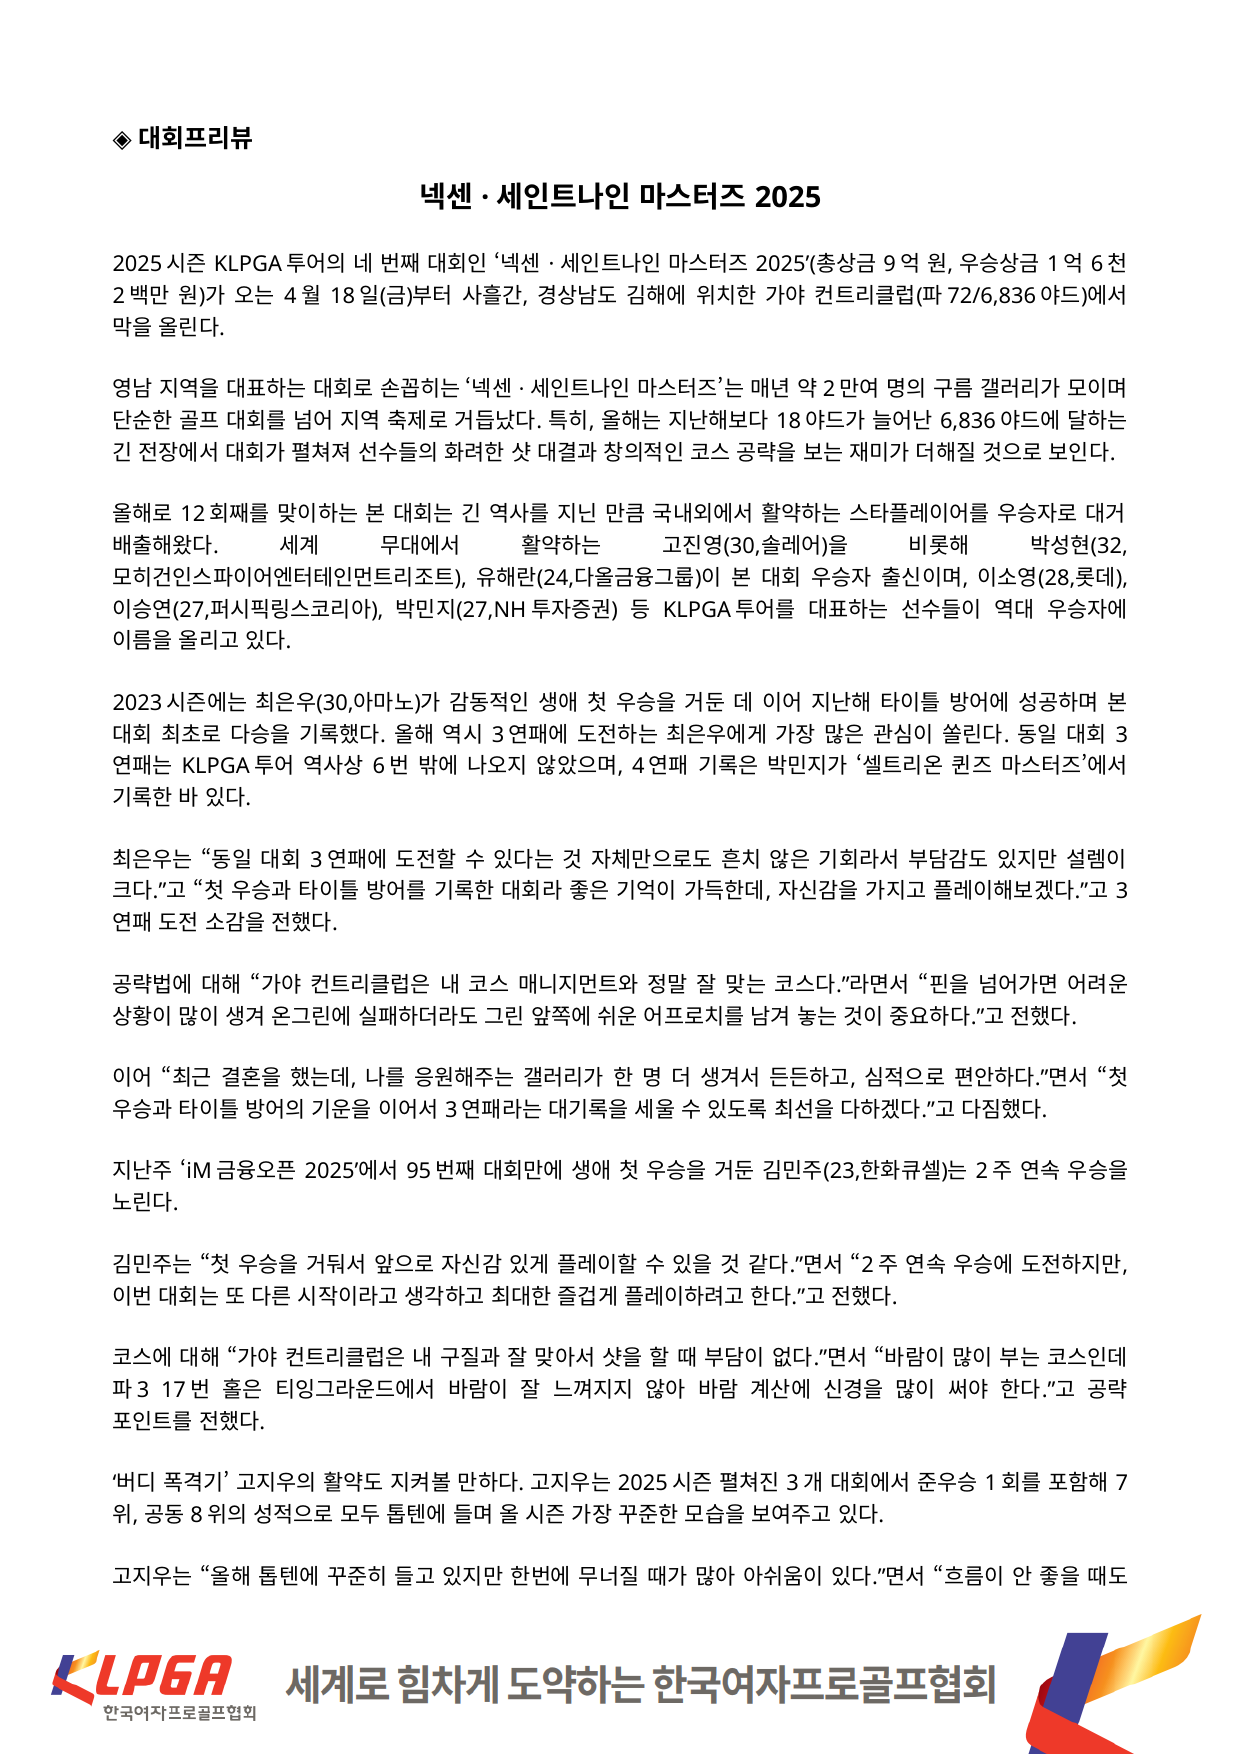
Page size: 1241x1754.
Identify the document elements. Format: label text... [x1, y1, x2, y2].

text ◈ 대회프리뷰 [112, 118, 1128, 154]
picture [21, 1610, 1228, 1754]
text 코스에 대해 “가야 컨트리클럽은 내 구질과 잘 맞아서 샷을 할 때 부담이 없다.”면서 “바람이 많이 부는 코스인데 파3 17번 홀은 티잉그라운드에서 바람이 잘 느껴지지 않아 바람 계산에 신경을 많이 써야 한다.”고 공략 포인트를 전했다. [112, 1340, 1128, 1436]
text 이어 “최근 결혼을 했는데, 나를 응원해주는 갤러리가 한 명 더 생겨서 든든하고, 심적으로 편안하다.”면서 “첫 우승과 타이틀 방어의 기운을 이어서 3연패라는 대기록을 세울 수 있도록 최선을 다하겠다.”고 다짐했다. [112, 1060, 1128, 1124]
text 고지우는 “올해 톱텐에 꾸준히 들고 있지만 한번에 무너질 때가 많아 아쉬움이 있다.”면서 “흐름이 안 좋을 때도 경기 운영을 안정적으로 할 수 있도록 노력하고 있다. 지난주보다 더 나은 모습을 보여드릴 수 있도록 최선을 다하겠다.”고 각오를 다졌다. [112, 1559, 1128, 1590]
text 지난주 ‘iM금융오픈 2025’에서 95번째 대회만에 생애 첫 우승을 거둔 김민주(23,한화큐셀)는 2주 연속 우승을 노린다. [112, 1153, 1128, 1217]
text 김민주는 “첫 우승을 거둬서 앞으로 자신감 있게 플레이할 수 있을 것 같다.”면서 “2주 연속 우승에 도전하지만, 이번 대회는 또 다른 시작이라고 생각하고 최대한 즐겁게 플레이하려고 한다.”고 전했다. [112, 1247, 1128, 1310]
text 2025시즌 KLPGA투어의 네 번째 대회인 ‘넥센 · 세인트나인 마스터즈 2025’(총상금 9억 원, 우승상금 1억 6천 2백만 원)가 오는 4월 18일(금)부터 사흘간, 경상남도 김해에 위치한 가야 컨트리클럽(파72/6,836야드)에서 막을 올린다. [112, 246, 1128, 341]
text 최은우는 “동일 대회 3연패에 도전할 수 있다는 것 자체만으로도 흔치 않은 기회라서 부담감도 있지만 설렘이 크다.”고 “첫 우승과 타이틀 방어를 기록한 대회라 좋은 기억이 가득한데, 자신감을 가지고 플레이해보겠다.”고 3연패 도전 소감을 전했다. [112, 842, 1128, 937]
text ‘버디 폭격기’ 고지우의 활약도 지켜볼 만하다. 고지우는 2025시즌 펼쳐진 3개 대회에서 준우승 1회를 포함해 7위, 공동 8위의 성적으로 모두 톱텐에 들며 올 시즌 가장 꾸준한 모습을 보여주고 있다. [112, 1465, 1128, 1529]
text 넥센 · 세인트나인 마스터즈 2025 [112, 174, 1128, 216]
text 영남 지역을 대표하는 대회로 손꼽히는 ‘넥센 · 세인트나인 마스터즈’는 매년 약 2만여 명의 구름 갤러리가 모이며 단순한 골프 대회를 넘어 지역 축제로 거듭났다. 특히, 올해는 지난해보다 18야드가 늘어난 6,836야드에 달하는 긴 전장에서 대회가 펼쳐져 선수들의 화려한 샷 대결과 창의적인 코스 공략을 보는 재미가 더해질 것으로 보인다. [112, 371, 1128, 466]
text 올해로 12회째를 맞이하는 본 대회는 긴 역사를 지닌 만큼 국내외에서 활약하는 스타플레이어를 우승자로 대거 배출해왔다. 세계 무대에서 활약하는 고진영(30,솔레어)을 비롯해 박성현(32,모히건인스파이어엔터테인먼트리조트), 유해란(24,다올금융그룹)이 본 대회 우승자 출신이며, 이소영(28,롯데), 이승연(27,퍼시픽링스코리아), 박민지(27,NH투자증권) 등 KLPGA투어를 대표하는 선수들이 역대 우승자에 이름을 올리고 있다. [112, 496, 1128, 655]
text 공략법에 대해 “가야 컨트리클럽은 내 코스 매니지먼트와 정말 잘 맞는 코스다.”라면서 “핀을 넘어가면 어려운 상황이 많이 생겨 온그린에 실패하더라도 그린 앞쪽에 쉬운 어프로치를 남겨 놓는 것이 중요하다.”고 전했다. [112, 967, 1128, 1030]
text 2023시즌에는 최은우(30,아마노)가 감동적인 생애 첫 우승을 거둔 데 이어 지난해 타이틀 방어에 성공하며 본 대회 최초로 다승을 기록했다. 올해 역시 3연패에 도전하는 최은우에게 가장 많은 관심이 쏠린다. 동일 대회 3연패는 KLPGA투어 역사상 6번 밖에 나오지 않았으며, 4연패 기록은 박민지가 ‘셀트리온 퀸즈 마스터즈’에서 기록한 바 있다. [112, 685, 1128, 812]
